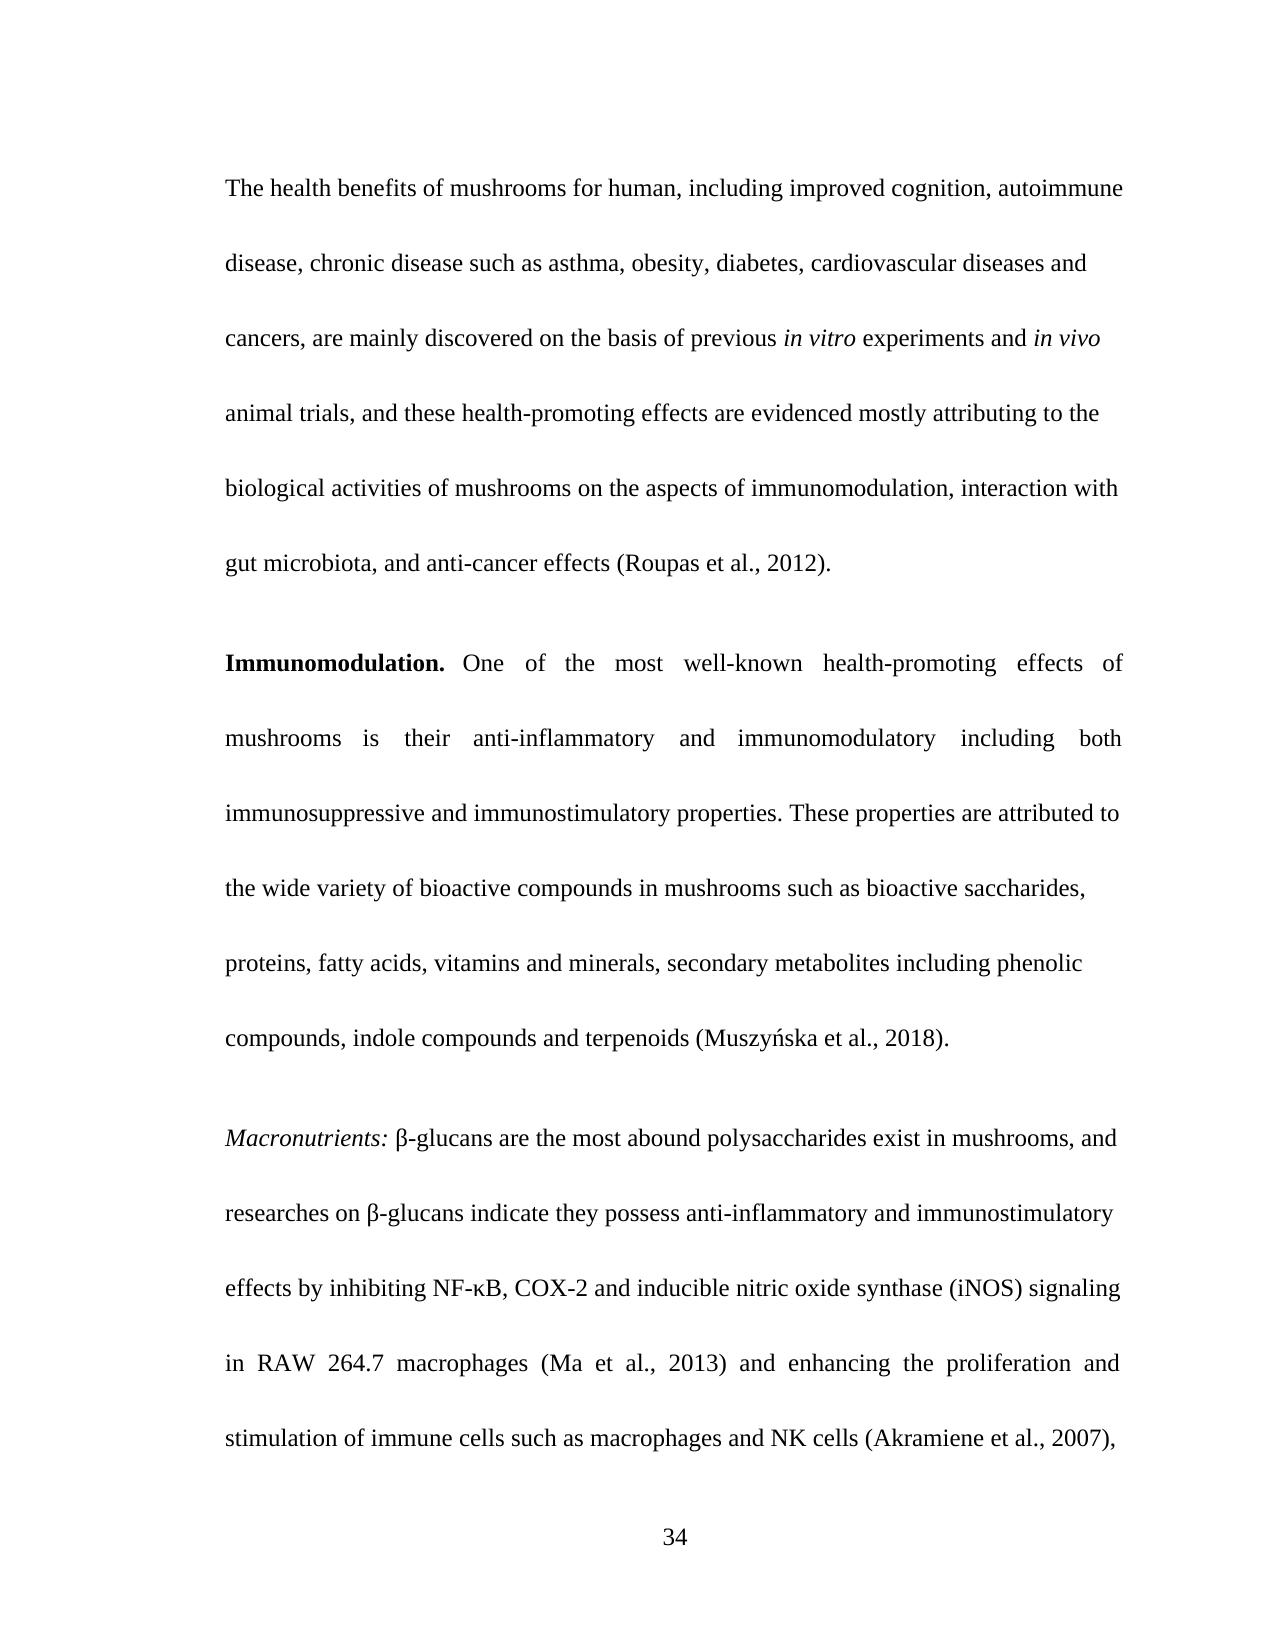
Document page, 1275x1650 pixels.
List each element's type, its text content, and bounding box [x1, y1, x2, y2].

text compounds, indole compounds and terpenoids (Muszyńska et al., 2018). [225, 1023, 1125, 1052]
text disease, chronic disease such as asthma, obesity, diabetes, cardiovascular diseases and [225, 248, 1125, 277]
text cancers, are mainly discovered on the basis of previous in vitro experiments and in vivo [225, 323, 1125, 352]
text mushrooms is their anti-inflammatory and immunomodulatory including both [225, 723, 1125, 752]
text effects by inhibiting NF-κB, COX-2 and inducible nitric oxide synthase (iNOS) signaling [225, 1273, 1125, 1302]
text Immunomodulation. One of the most well-known health-promoting effects of [225, 648, 1125, 677]
text 34 [662, 1522, 1125, 1551]
text animal trials, and these health-promoting effects are evidenced mostly attributing to the [225, 398, 1125, 427]
text stimulation of immune cells such as macrophages and NK cells (Akramiene et al., 2007), [225, 1423, 1125, 1452]
text biological activities of mushrooms on the aspects of immunomodulation, interaction with [225, 473, 1125, 502]
text The health benefits of mushrooms for human, including improved cognition, autoimmune [225, 173, 1125, 202]
text in RAW 264.7 macrophages (Ma et al., 2013) and enhancing the proliferation and [225, 1348, 1125, 1377]
text the wide variety of bioactive compounds in mushrooms such as bioactive saccharides, [225, 873, 1125, 902]
text proteins, fatty acids, vitamins and minerals, secondary metabolites including phenolic [225, 948, 1125, 977]
text immunosuppressive and immunostimulatory properties. These properties are attributed to [225, 798, 1125, 827]
text gut microbiota, and anti-cancer effects (Roupas et al., 2012). [225, 548, 1125, 577]
text Macronutrients: β-glucans are the most abound polysaccharides exist in mushrooms, and [225, 1123, 1125, 1152]
text researches on β-glucans indicate they possess anti-inflammatory and immunostimulatory [225, 1198, 1125, 1227]
